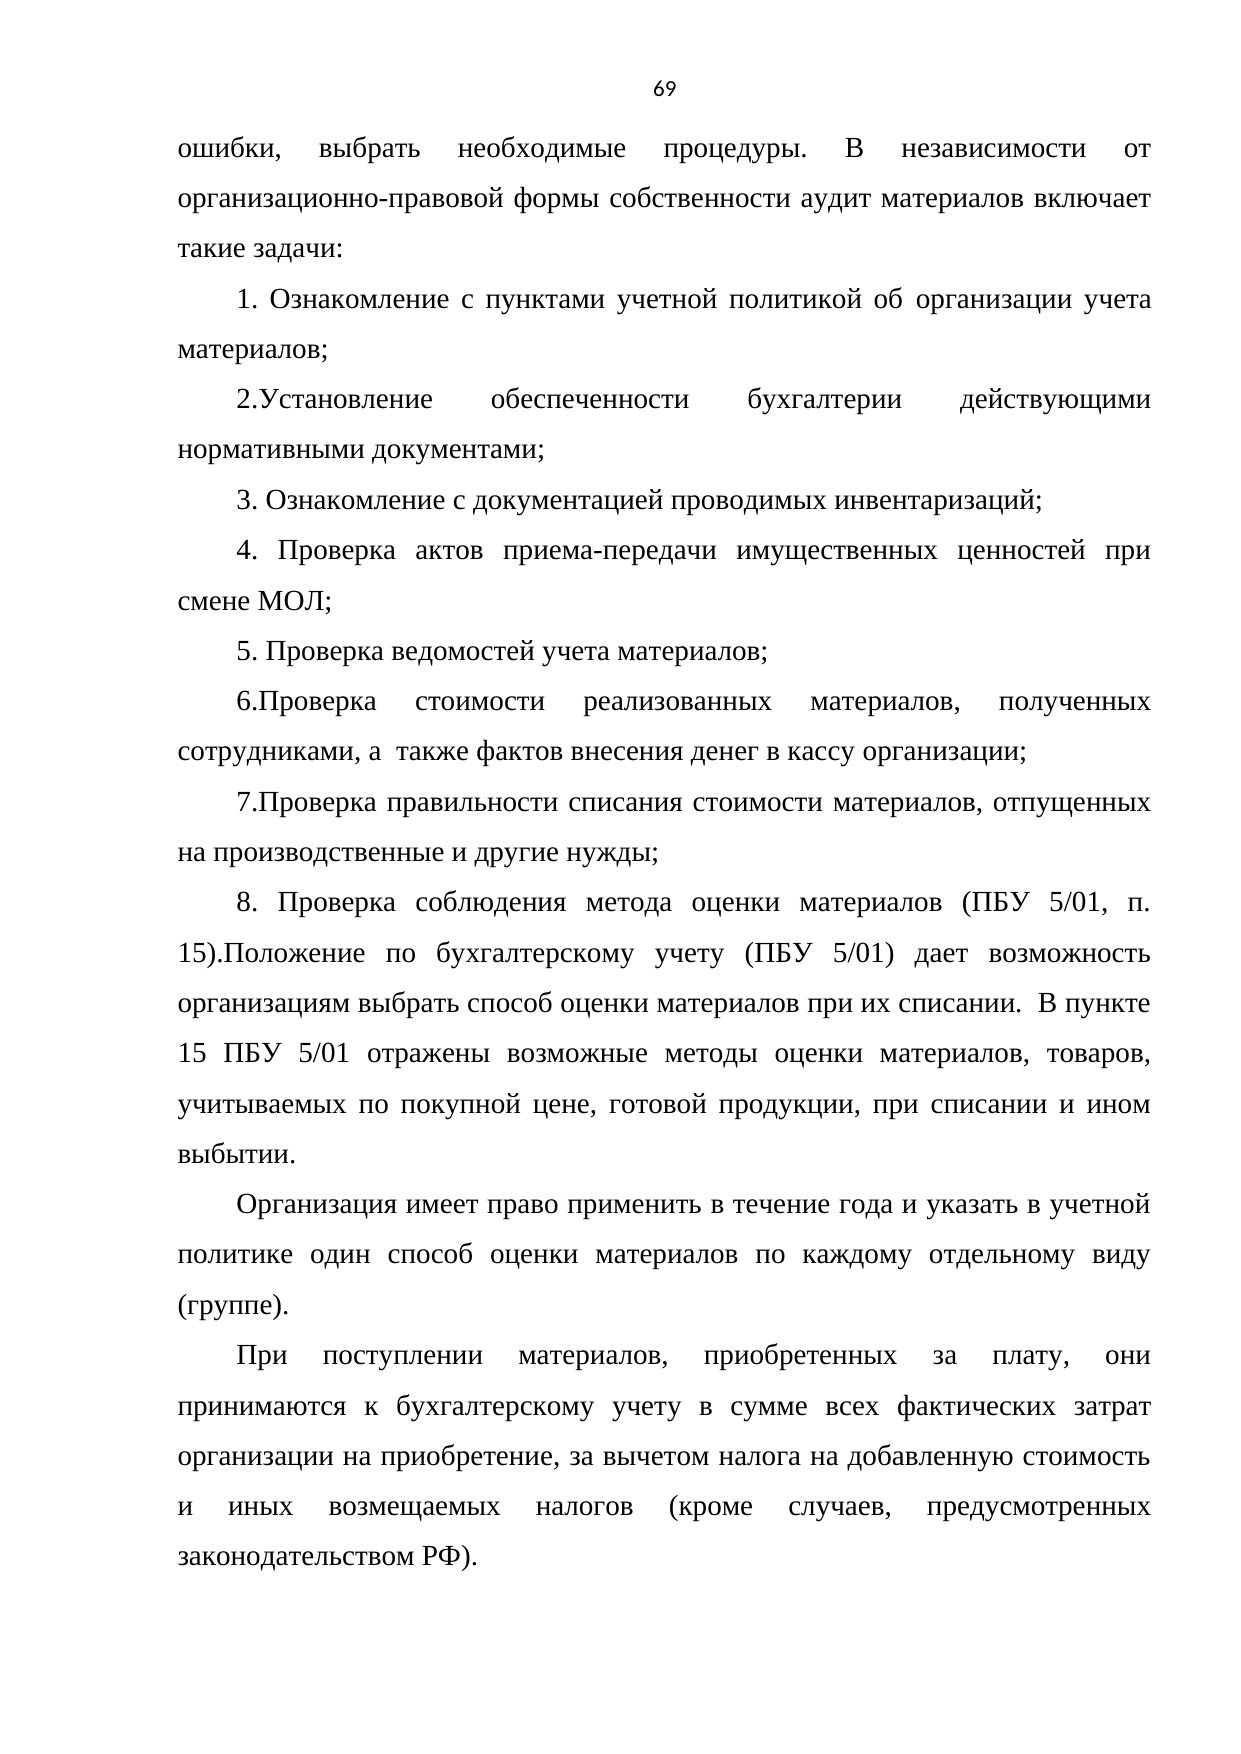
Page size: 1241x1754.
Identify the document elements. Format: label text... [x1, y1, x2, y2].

text При поступлении материалов, приобретенных за плату, они принимаются к бухгалтерскому учету в сумме всех фактических затрат организации на приобретение, за вычетом налога на добавленную стоимость и иных возмещаемых налогов (кроме случаев, предусмотренных законодательством РФ). [177, 1337, 1152, 1572]
text 1. Ознакомление с пунктами учетной политикой об организации учета материалов; [177, 281, 1152, 364]
text 8. Проверка соблюдения метода оценки материалов (ПБУ 5/01, п. 15).Положение по бухгалтерскому учету (ПБУ 5/01) дает возможность организациям выбрать способ оценки материалов при их списании. В пункте 15 ПБУ 5/01 отражены возможные методы оценки материалов, товаров, учитываемых по покупной цене, готовой продукции, при списании и ином выбытии. [177, 884, 1152, 1169]
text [177, 130, 1152, 264]
text 7.Проверка правильности списания стоимости материалов, отпущенных на производственные и другие нужды; [177, 784, 1152, 868]
text 3. Ознакомление с документацией проводимых инвентаризаций; [177, 482, 1152, 516]
text 5. Проверка ведомостей учета материалов; [177, 633, 1152, 666]
text Организация имеет право применить в течение года и указать в учетной политике один способ оценки материалов по каждому отдельному виду (группе). [177, 1186, 1152, 1321]
text 6.Проверка стоимости реализованных материалов, полученных сотрудниками, а также фактов внесения денег в кассу организации; [177, 683, 1152, 767]
text 2.Установление обеспеченности бухгалтерии действующими нормативными документами; [177, 381, 1152, 465]
text 4. Проверка актов приема-передачи имущественных ценностей при смене МОЛ; [177, 532, 1152, 616]
